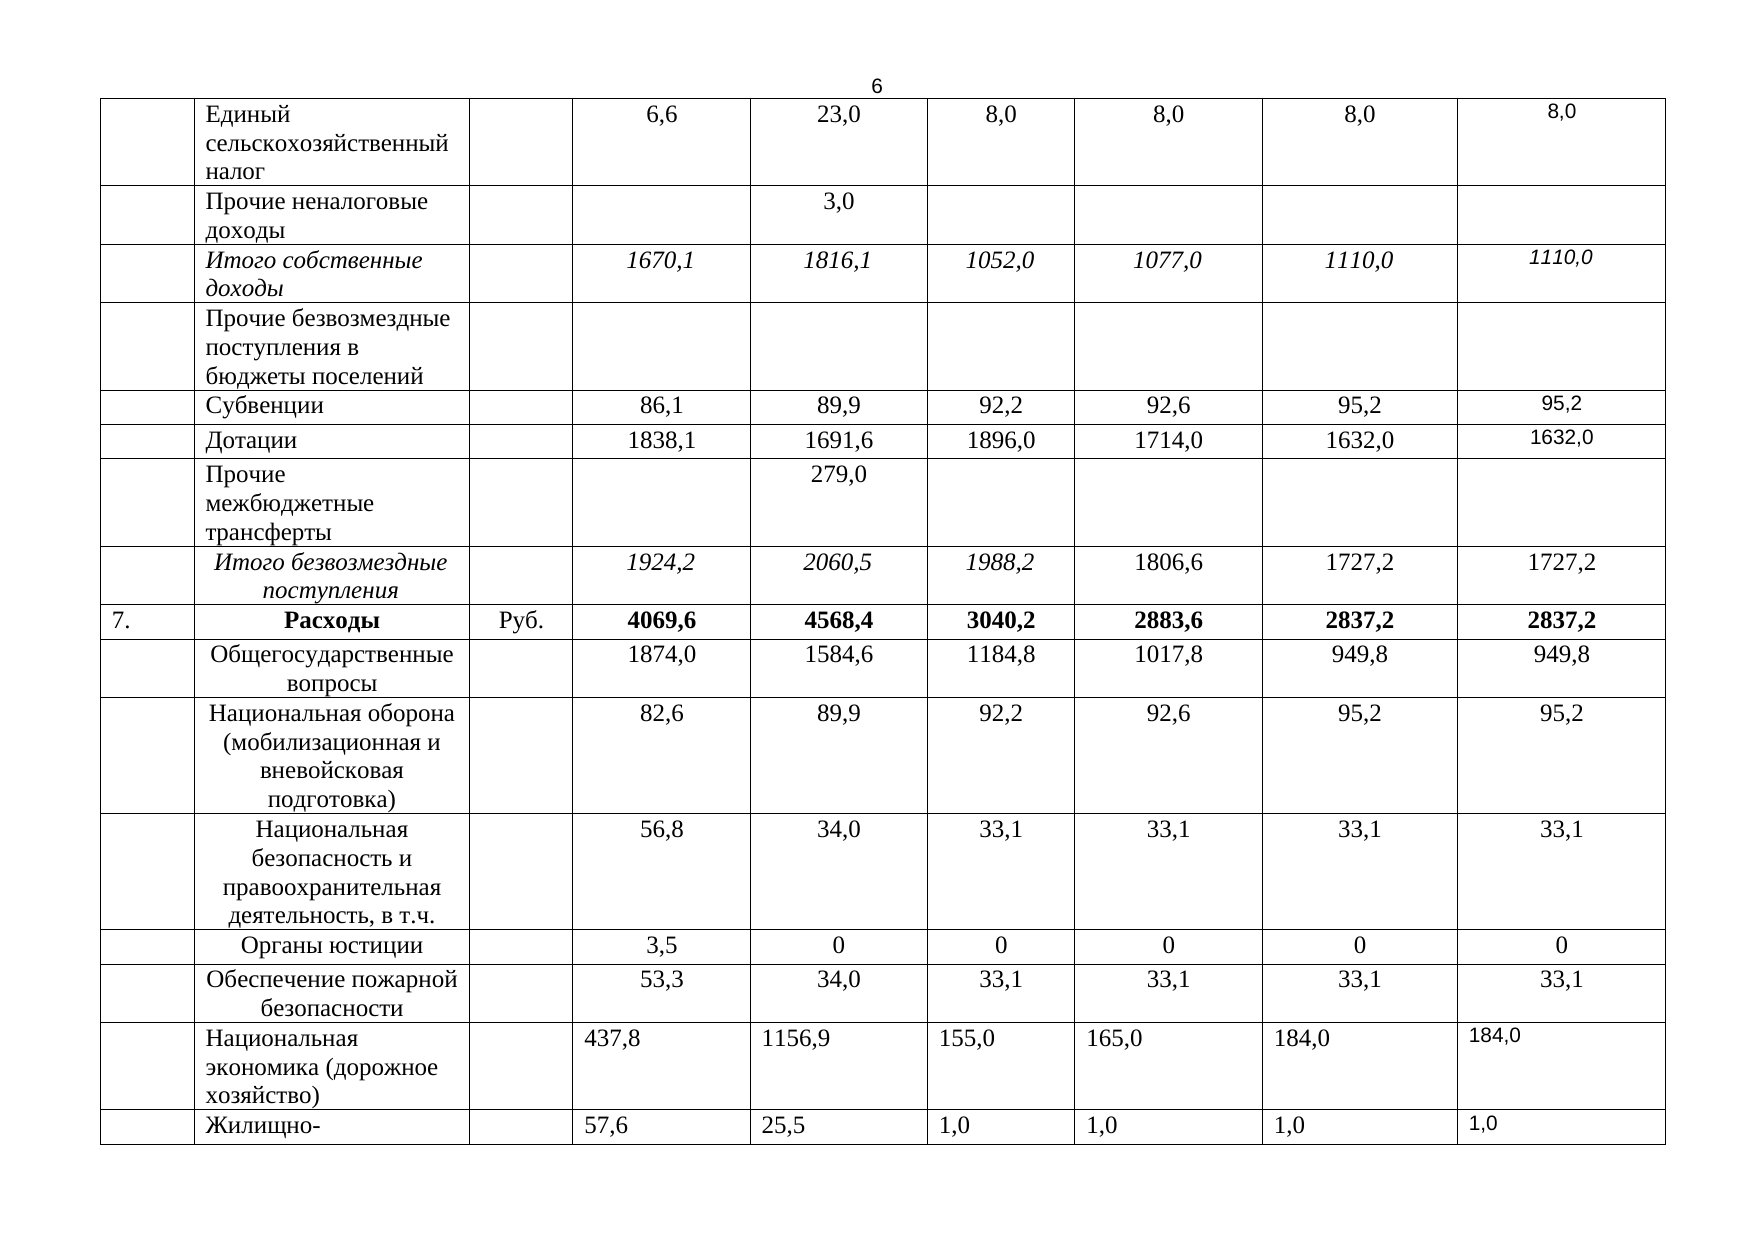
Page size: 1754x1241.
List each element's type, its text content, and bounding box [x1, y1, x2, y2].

table_cell 1,0 [1458, 1110, 1665, 1144]
table_cell 92,6 [1075, 698, 1262, 813]
table_cell 0 [1075, 930, 1262, 963]
table_cell [101, 698, 194, 813]
table_cell Итого собственные доходы [195, 245, 469, 302]
table_cell 1632,0 [1458, 425, 1665, 458]
table_cell Обеспечение пожарной безопасности [195, 965, 469, 1022]
table_cell [101, 965, 194, 1022]
table_cell 6,6 [573, 99, 750, 185]
table_cell 34,0 [751, 965, 927, 1022]
table_cell 1924,2 [573, 547, 750, 604]
table_cell 4069,6 [573, 605, 750, 638]
table_cell Органы юстиции [195, 930, 469, 963]
table_cell 95,2 [1263, 698, 1457, 813]
table_cell 4568,4 [751, 605, 927, 638]
table_cell 1077,0 [1075, 245, 1262, 302]
table_cell [470, 640, 572, 697]
table_cell 23,0 [751, 99, 927, 185]
table_cell [573, 303, 750, 389]
table_cell [470, 186, 572, 244]
table_cell [1263, 459, 1457, 546]
table_cell Национальная экономика (дорожное хозяйство) [195, 1023, 469, 1109]
table_cell 1156,9 [751, 1023, 927, 1109]
table_cell [101, 186, 194, 244]
table_cell 1,0 [1263, 1110, 1457, 1144]
table_cell 0 [751, 930, 927, 963]
table_cell 3,0 [751, 186, 927, 244]
table_cell [101, 391, 194, 424]
table_cell Руб. [470, 605, 572, 638]
table_cell 33,1 [928, 814, 1074, 929]
table_cell 7. [101, 605, 194, 638]
table_cell [928, 186, 1074, 244]
table_cell 165,0 [1075, 1023, 1262, 1109]
table_cell 33,1 [1075, 814, 1262, 929]
table_cell [1263, 303, 1457, 389]
table_cell [101, 459, 194, 546]
table_cell Единый сельскохозяйственный налог [195, 99, 469, 185]
table_cell [1075, 459, 1262, 546]
table_cell [470, 425, 572, 458]
table_cell 1727,2 [1458, 547, 1665, 604]
table_cell 95,2 [1263, 391, 1457, 424]
table_cell 33,1 [1263, 965, 1457, 1022]
table_cell 2837,2 [1458, 605, 1665, 638]
table_cell [928, 459, 1074, 546]
table_cell 86,1 [573, 391, 750, 424]
table_cell 3040,2 [928, 605, 1074, 638]
table_cell [1263, 186, 1457, 244]
table_cell 0 [928, 930, 1074, 963]
table_cell [1458, 186, 1665, 244]
table_cell Прочие межбюджетные трансферты [195, 459, 469, 546]
table_cell 82,6 [573, 698, 750, 813]
table_cell 33,1 [928, 965, 1074, 1022]
table_cell 1632,0 [1263, 425, 1457, 458]
table_cell Субвенции [195, 391, 469, 424]
table_cell [101, 245, 194, 302]
table_cell [573, 186, 750, 244]
table_cell 8,0 [928, 99, 1074, 185]
table_cell 1816,1 [751, 245, 927, 302]
table_cell 1052,0 [928, 245, 1074, 302]
table_cell [101, 1023, 194, 1109]
table_cell 95,2 [1458, 698, 1665, 813]
table_cell [751, 303, 927, 389]
table_cell 1806,6 [1075, 547, 1262, 604]
table_cell 0 [1458, 930, 1665, 963]
table_cell 92,6 [1075, 391, 1262, 424]
table_cell [470, 930, 572, 963]
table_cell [195, 1110, 469, 1144]
table_cell 33,1 [1263, 814, 1457, 929]
table_cell 1,0 [1075, 1110, 1262, 1144]
table_cell 33,1 [1075, 965, 1262, 1022]
table_cell 155,0 [928, 1023, 1074, 1109]
table_cell [470, 459, 572, 546]
table_cell [470, 814, 572, 929]
table_cell 1184,8 [928, 640, 1074, 697]
table_cell 1691,6 [751, 425, 927, 458]
table_cell [470, 391, 572, 424]
table_cell [573, 459, 750, 546]
table_cell 56,8 [573, 814, 750, 929]
table_cell [470, 303, 572, 389]
table_cell 279,0 [751, 459, 927, 546]
table_cell 92,2 [928, 698, 1074, 813]
table_cell [470, 1110, 572, 1144]
table_cell Расходы [195, 605, 469, 638]
table_cell [470, 245, 572, 302]
table_cell 1110,0 [1458, 245, 1665, 302]
table_cell 184,0 [1458, 1023, 1665, 1109]
table_cell 95,2 [1458, 391, 1665, 424]
table_cell [101, 1110, 194, 1144]
table_cell 1714,0 [1075, 425, 1262, 458]
table_cell 1,0 [928, 1110, 1074, 1144]
table_cell 8,0 [1458, 99, 1665, 185]
table_cell 8,0 [1263, 99, 1457, 185]
table_cell 949,8 [1263, 640, 1457, 697]
table_cell 33,1 [1458, 965, 1665, 1022]
table_cell 34,0 [751, 814, 927, 929]
table_cell 89,9 [751, 391, 927, 424]
table_cell 92,2 [928, 391, 1074, 424]
table_cell 89,9 [751, 698, 927, 813]
table_cell 184,0 [1263, 1023, 1457, 1109]
table_cell 1584,6 [751, 640, 927, 697]
table_cell [470, 1023, 572, 1109]
table_cell 1017,8 [1075, 640, 1262, 697]
table_cell [101, 814, 194, 929]
table_cell [470, 698, 572, 813]
table_cell Национальная оборона (мобилизационная и вневойсковая подготовка) [195, 698, 469, 813]
table_cell [1458, 459, 1665, 546]
table_cell Национальная безопасность и правоохранительная деятельность, в т.ч. [195, 814, 469, 929]
table_cell 1670,1 [573, 245, 750, 302]
table_cell 437,8 [573, 1023, 750, 1109]
table_cell [1075, 303, 1262, 389]
table_cell [101, 303, 194, 389]
table_cell 33,1 [1458, 814, 1665, 929]
table_cell 1727,2 [1263, 547, 1457, 604]
table_cell 3,5 [573, 930, 750, 963]
table_cell [101, 640, 194, 697]
table_cell [101, 547, 194, 604]
table_cell [1075, 186, 1262, 244]
table_cell 2837,2 [1263, 605, 1457, 638]
table_cell [928, 303, 1074, 389]
table_cell [1458, 303, 1665, 389]
table_cell [101, 930, 194, 963]
table_cell Прочие безвозмездные поступления в бюджеты поселений [195, 303, 469, 389]
table_cell [101, 425, 194, 458]
table_cell 2883,6 [1075, 605, 1262, 638]
table_cell 1988,2 [928, 547, 1074, 604]
table_cell 53,3 [573, 965, 750, 1022]
table_cell 8,0 [1075, 99, 1262, 185]
table_cell [470, 99, 572, 185]
table_cell 1874,0 [573, 640, 750, 697]
table_cell Общегосударственные вопросы [195, 640, 469, 697]
table_cell 2060,5 [751, 547, 927, 604]
table_cell 949,8 [1458, 640, 1665, 697]
table_cell [101, 99, 194, 185]
table_cell 1838,1 [573, 425, 750, 458]
table_cell [470, 547, 572, 604]
table_cell 25,5 [751, 1110, 927, 1144]
table_cell Дотации [195, 425, 469, 458]
table_cell Итого безвозмездные поступления [195, 547, 469, 604]
table_cell 0 [1263, 930, 1457, 963]
table_cell 1110,0 [1263, 245, 1457, 302]
table_cell 1896,0 [928, 425, 1074, 458]
table_cell Прочие неналоговые доходы [195, 186, 469, 244]
table_cell [470, 965, 572, 1022]
table_cell 57,6 [573, 1110, 750, 1144]
